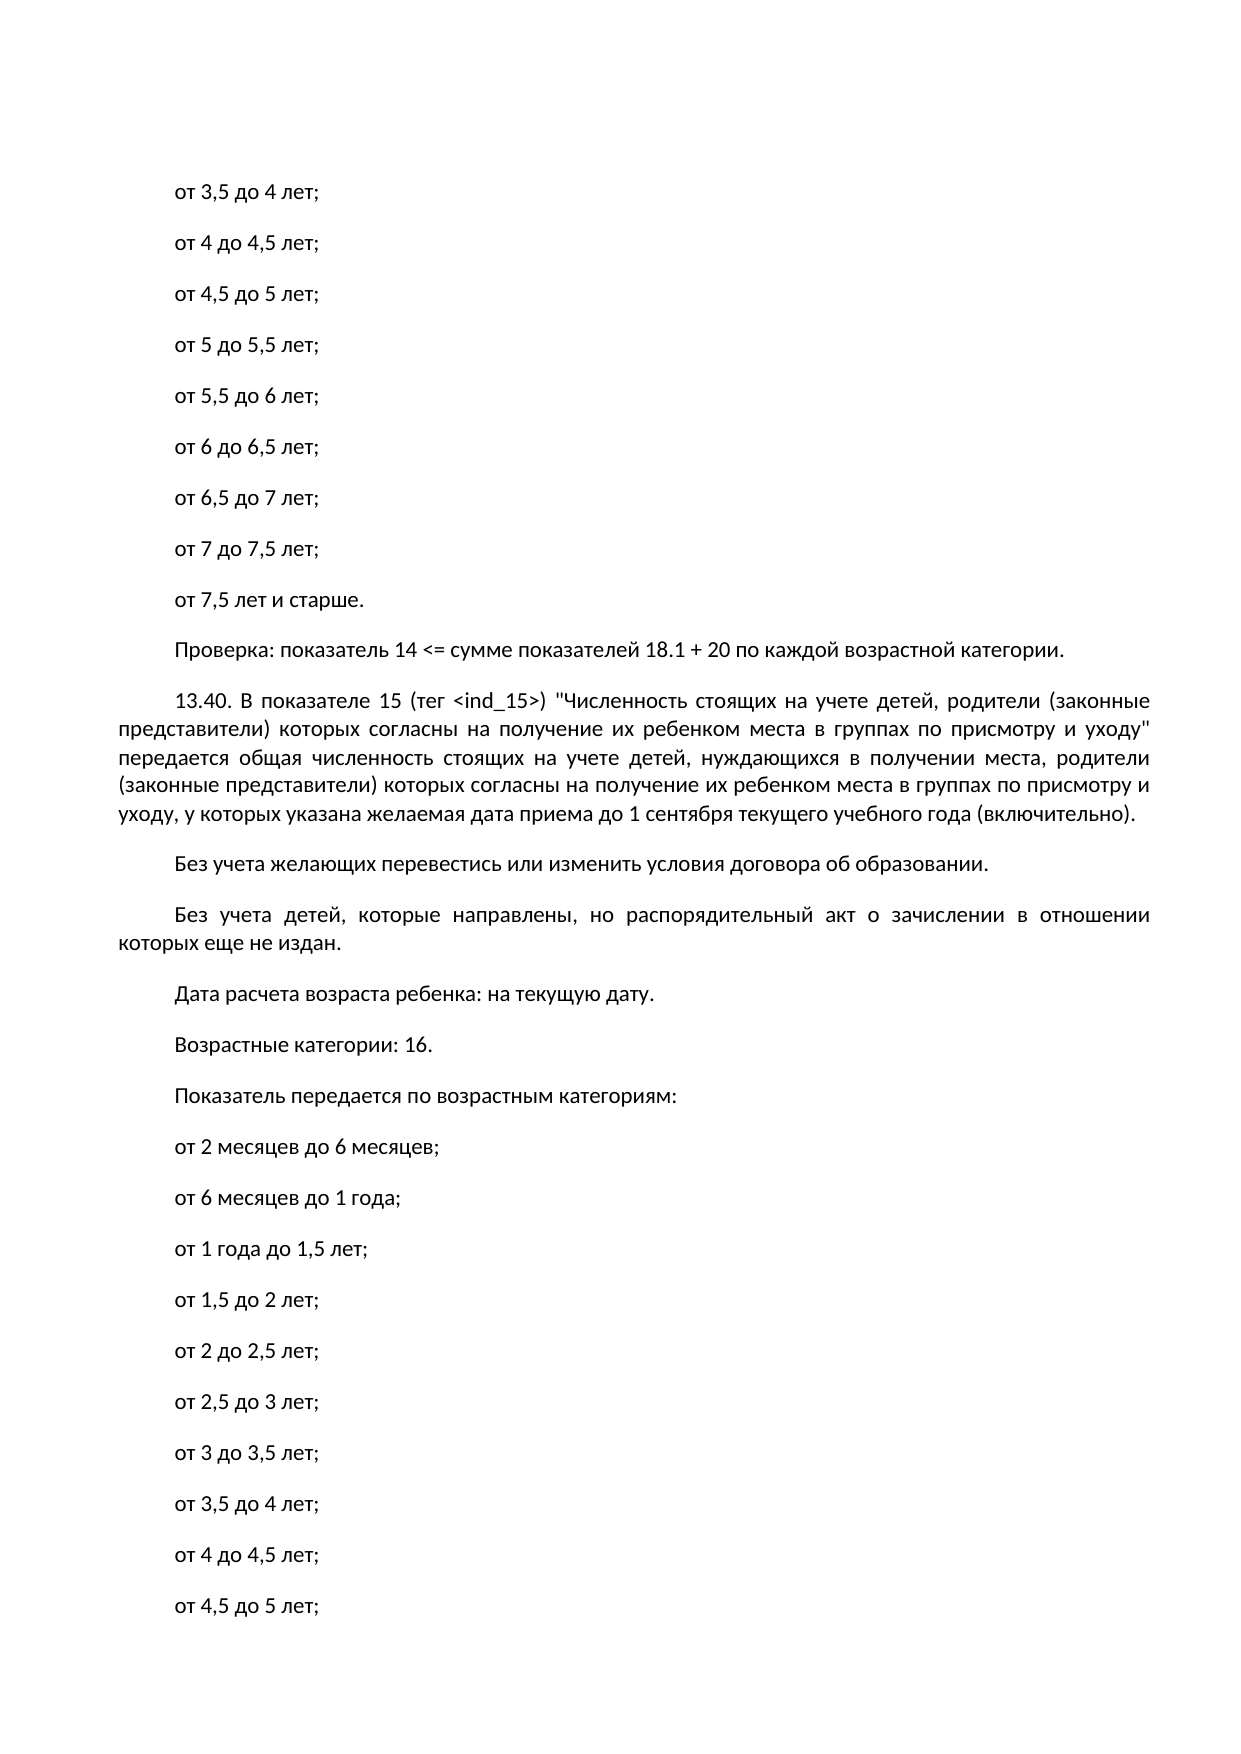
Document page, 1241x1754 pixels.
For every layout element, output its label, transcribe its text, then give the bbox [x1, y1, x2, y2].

text от 1 года до 1,5 лет; [118, 1234, 1152, 1262]
text от 5 до 5,5 лет; [118, 330, 1152, 358]
text Без учета детей, которые направлены, но распорядительный акт о зачислении в отношении которых еще не издан. [118, 901, 1152, 957]
text Показатель передается по возрастным категориям: [118, 1081, 1152, 1109]
text от 4 до 4,5 лет; [118, 1540, 1152, 1568]
text от 2 месяцев до 6 месяцев; [118, 1132, 1152, 1160]
text Проверка: показатель 14 <= сумме показателей 18.1 + 20 по каждой возрастной категории. [118, 636, 1152, 664]
text Возрастные категории: 16. [118, 1030, 1152, 1058]
text от 4,5 до 5 лет; [118, 279, 1152, 307]
text от 7,5 лет и старше. [118, 585, 1152, 613]
text от 4,5 до 5 лет; [118, 1591, 1152, 1619]
text Дата расчета возраста ребенка: на текущую дату. [118, 979, 1152, 1007]
text от 2,5 до 3 лет; [118, 1387, 1152, 1415]
text от 1,5 до 2 лет; [118, 1285, 1152, 1313]
text от 6,5 до 7 лет; [118, 483, 1152, 511]
text от 2 до 2,5 лет; [118, 1336, 1152, 1364]
text от 5,5 до 6 лет; [118, 381, 1152, 409]
text от 6 месяцев до 1 года; [118, 1183, 1152, 1211]
text Без учета желающих перевестись или изменить условия договора об образовании. [118, 849, 1152, 878]
text от 3,5 до 4 лет; [118, 177, 1152, 205]
text от 3,5 до 4 лет; [118, 1489, 1152, 1517]
text от 7 до 7,5 лет; [118, 534, 1152, 562]
text от 6 до 6,5 лет; [118, 432, 1152, 460]
text 13.40. В показателе 15 (тег <ind_15>) "Численность стоящих на учете детей, родители (законные представители) которых согласны на получение их ребенком места в группах по присмотру и уходу" передается общая численность стоящих на учете детей, нуждающихся в получении места, родители (законные представители) которых согласны на получение их ребенком места в группах по присмотру и уходу, у которых указана желаемая дата приема до 1 сентября текущего учебного года (включительно). [118, 687, 1152, 827]
text от 3 до 3,5 лет; [118, 1438, 1152, 1466]
text от 4 до 4,5 лет; [118, 228, 1152, 256]
